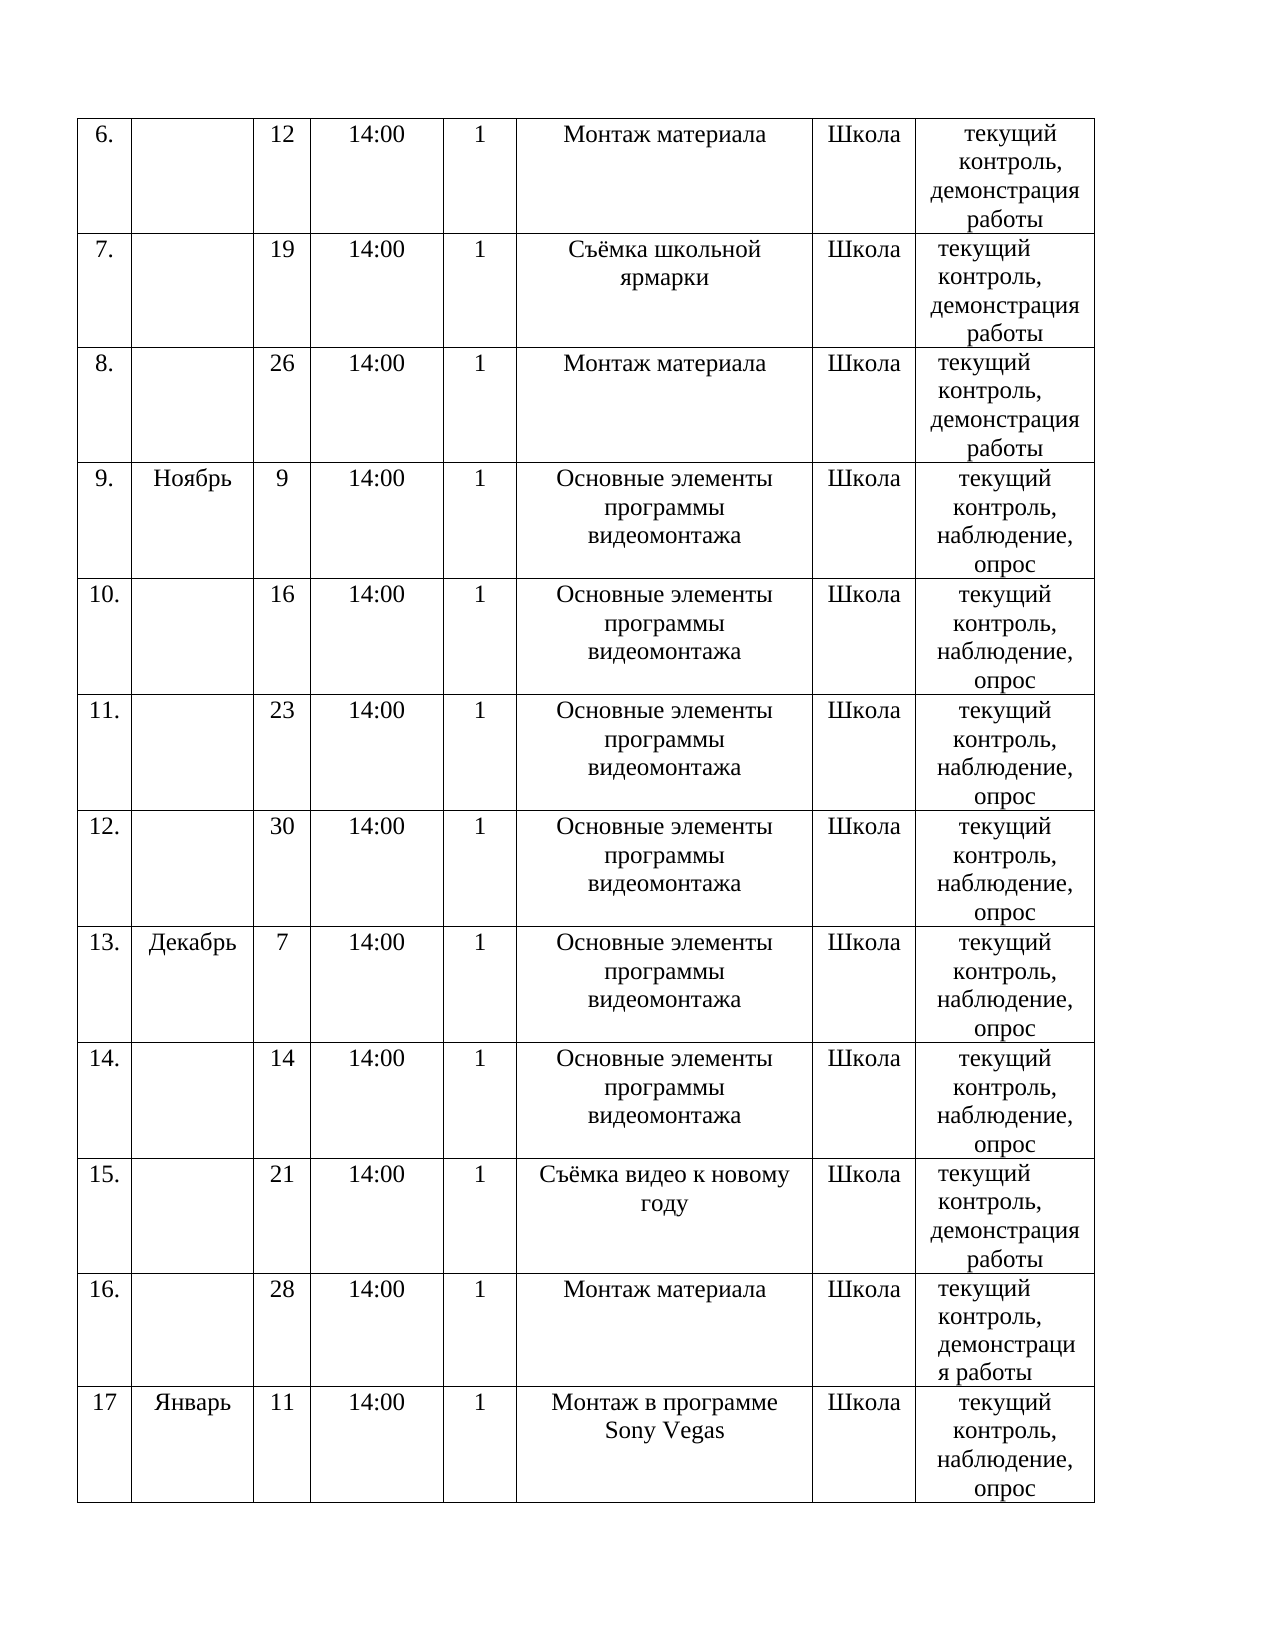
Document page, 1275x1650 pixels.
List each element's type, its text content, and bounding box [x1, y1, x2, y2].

table_cell текущий контроль, наблюдение, опрос [916, 579, 1094, 694]
table_cell 8. [78, 348, 131, 462]
table_cell [132, 234, 253, 347]
table_cell 1 [444, 1159, 516, 1273]
table_cell Монтаж материала [517, 119, 812, 233]
table_cell текущий контроль, наблюдение, опрос [916, 695, 1094, 810]
table_cell текущий контроль, демонстрация работы [916, 1274, 1094, 1386]
table_cell 13. [78, 927, 131, 1042]
table_cell 17 [78, 1387, 131, 1502]
table_cell 14 [254, 1043, 310, 1158]
table_cell 14:00 [311, 695, 443, 810]
table_cell 12. [78, 811, 131, 926]
table_cell Школа [813, 579, 915, 694]
table_cell 1 [444, 234, 516, 347]
table_cell [132, 695, 253, 810]
table_cell [132, 119, 253, 233]
table_cell [132, 348, 253, 462]
table_cell текущий контроль, наблюдение, опрос [916, 463, 1094, 578]
table_cell Монтаж материала [517, 348, 812, 462]
table_cell 14. [78, 1043, 131, 1158]
table_cell 15. [78, 1159, 131, 1273]
table_cell 14:00 [311, 579, 443, 694]
table_cell 14:00 [311, 811, 443, 926]
table_cell Школа [813, 119, 915, 233]
table_cell 10. [78, 579, 131, 694]
table_cell Монтаж материала [517, 1274, 812, 1386]
table_cell 26 [254, 348, 310, 462]
table_cell текущий контроль, демонстрация работы [916, 348, 1094, 462]
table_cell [517, 1387, 812, 1502]
table_cell 14:00 [311, 1043, 443, 1158]
table_cell Съёмка видео к новому году [517, 1159, 812, 1273]
table_cell Съёмка школьной ярмарки [517, 234, 812, 347]
table_cell 12 [254, 119, 310, 233]
table_cell 6. [78, 119, 131, 233]
table_cell 14:00 [311, 348, 443, 462]
table_cell Школа [813, 695, 915, 810]
table_cell 14:00 [311, 927, 443, 1042]
table_cell Школа [813, 1387, 915, 1502]
table_cell текущий контроль, наблюдение, опрос [916, 927, 1094, 1042]
table_cell текущий контроль, наблюдение, опрос [916, 811, 1094, 926]
table_cell 11 [254, 1387, 310, 1502]
table_cell [132, 579, 253, 694]
table_cell 7 [254, 927, 310, 1042]
table_cell Школа [813, 348, 915, 462]
table_cell [132, 1043, 253, 1158]
table_cell Основные элементы программы видеомонтажа [517, 811, 812, 926]
table_cell Школа [813, 234, 915, 347]
table_cell Школа [813, 927, 915, 1042]
table_cell текущий контроль, демонстрация работы [916, 234, 1094, 347]
table_cell 14:00 [311, 119, 443, 233]
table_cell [916, 1387, 1094, 1502]
table_cell 1 [444, 1274, 516, 1386]
table_cell Основные элементы программы видеомонтажа [517, 695, 812, 810]
table_cell 30 [254, 811, 310, 926]
table_cell Школа [813, 1274, 915, 1386]
table_cell Школа [813, 463, 915, 578]
table_cell 7. [78, 234, 131, 347]
table_cell 1 [444, 579, 516, 694]
table_cell Декабрь [132, 927, 253, 1042]
table_cell Основные элементы программы видеомонтажа [517, 1043, 812, 1158]
table_cell 1 [444, 811, 516, 926]
table_cell Школа [813, 811, 915, 926]
table_cell 9. [78, 463, 131, 578]
table_cell 21 [254, 1159, 310, 1273]
table_cell 14:00 [311, 234, 443, 347]
table_cell 14:00 [311, 1159, 443, 1273]
table_cell 28 [254, 1274, 310, 1386]
table_cell 14:00 [311, 463, 443, 578]
table_cell 11. [78, 695, 131, 810]
table_cell 1 [444, 119, 516, 233]
table_cell [132, 1274, 253, 1386]
table_cell Основные элементы программы видеомонтажа [517, 927, 812, 1042]
table_cell 1 [444, 463, 516, 578]
table_cell 1 [444, 695, 516, 810]
table_cell 1 [444, 348, 516, 462]
table_cell Ноябрь [132, 463, 253, 578]
table_cell Школа [813, 1159, 915, 1273]
table_cell 1 [444, 927, 516, 1042]
table_cell Школа [813, 1043, 915, 1158]
table_cell 1 [444, 1387, 516, 1502]
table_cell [916, 119, 1094, 233]
table_cell Основные элементы программы видеомонтажа [517, 463, 812, 578]
table_cell 9 [254, 463, 310, 578]
table_cell 19 [254, 234, 310, 347]
table_cell текущий контроль, наблюдение, опрос [916, 1043, 1094, 1158]
table_cell 16 [254, 579, 310, 694]
table_cell 23 [254, 695, 310, 810]
table_cell Январь [132, 1387, 253, 1502]
table_cell 14:00 [311, 1387, 443, 1502]
table_cell [132, 1159, 253, 1273]
table_cell Основные элементы программы видеомонтажа [517, 579, 812, 694]
table_cell [132, 811, 253, 926]
table_cell 14:00 [311, 1274, 443, 1386]
table_cell 1 [444, 1043, 516, 1158]
table_cell 16. [78, 1274, 131, 1386]
table_cell текущий контроль, демонстрация работы [916, 1159, 1094, 1273]
